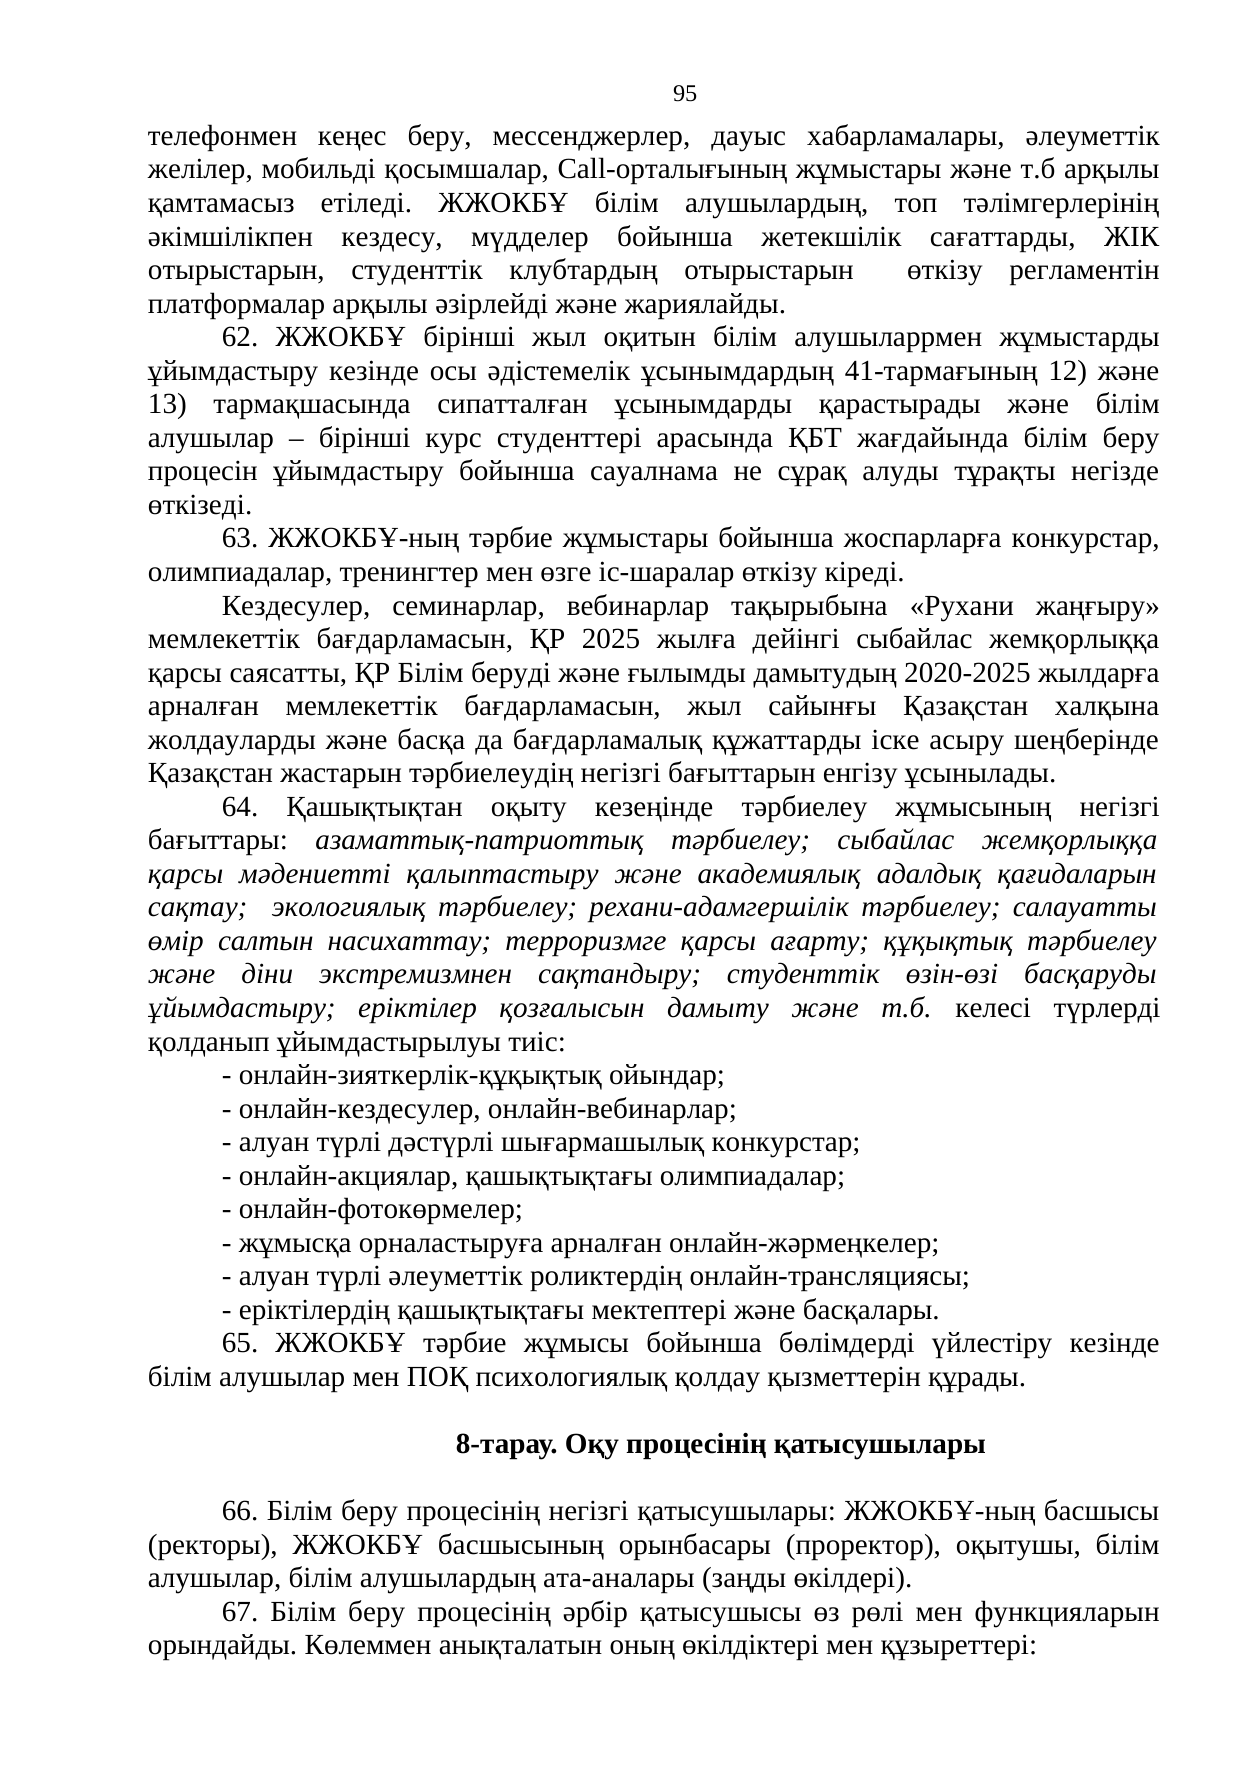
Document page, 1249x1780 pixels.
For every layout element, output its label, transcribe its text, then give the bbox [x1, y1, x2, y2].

text 63. ЖЖОКБҰ-ның тәрбие жұмыстары бойынша жоспарларға конкурстар, олимпиадалар, тренингтер мен өзге іс-шаралар өткізу кіреді. [148, 521, 1160, 588]
text - онлайн-акциялар, қашықтықтағы олимпиадалар; [148, 1158, 1160, 1191]
text - еріктілердің қашықтықтағы мектептері және басқалары. [148, 1292, 1160, 1326]
text 65. ЖЖОКБҰ тәрбие жұмысы бойынша бөлімдерді үйлестіру кезінде білім алушылар мен ПОҚ психологиялық қолдау қызметтерін құрады. [148, 1326, 1160, 1393]
text - онлайн-фотокөрмелер; [148, 1191, 1160, 1225]
text 67. Білім беру процесінің әрбір қатысушысы өз рөлі мен функцияларын орындайды. Көлеммен анықталатын оның өкілдіктері мен құзыреттері: [148, 1594, 1160, 1661]
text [148, 118, 1160, 319]
text Кездесулер, семинарлар, вебинарлар тақырыбына «Рухани жаңғыру» мемлекеттік бағдарламасын, ҚР 2025 жылға дейінгі сыбайлас жемқорлыққа қарсы саясатты, ҚР Білім беруді және ғылымды дамытудың 2020-2025 жылдарға арналған мемлекеттік бағдарламасын, жыл сайынғы Қазақстан халқына жолдауларды және басқа да бағдарламалық құжаттарды іске асыру шеңберінде Қазақстан жастарын тәрбиелеудің негізгі бағыттарын енгізу ұсынылады. [148, 588, 1160, 789]
text - жұмысқа орналастыруға арналған онлайн-жәрмеңкелер; [148, 1225, 1160, 1258]
text 62. ЖЖОКБҰ бірінші жыл оқитын білім алушыларрмен жұмыстарды ұйымдастыру кезінде осы әдістемелік ұсынымдардың 41-тармағының 12) және 13) тармақшасында сипатталған ұсынымдарды қарастырады және білім алушылар – бірінші курс студенттері арасында ҚБТ жағдайында білім беру процесін ұйымдастыру бойынша сауалнама не сұрақ алуды тұрақты негізде өткізеді. [148, 319, 1160, 521]
text - алуан түрлі әлеуметтік роликтердің онлайн-трансляциясы; [148, 1258, 1160, 1292]
text 66. Білім беру процесінің негізгі қатысушылары: ЖЖОКБҰ-ның басшысы (ректоры), ЖЖОКБҰ басшысының орынбасары (проректор), оқытушы, білім алушылар, білім алушылардың ата-аналары (заңды өкілдері). [148, 1493, 1160, 1594]
text - онлайн-зияткерлік-құқықтық ойындар; [148, 1057, 1160, 1091]
text - алуан түрлі дәстүрлі шығармашылық конкурстар; [148, 1124, 1160, 1158]
subtitle 8-тарау. Оқу процесінің қатысушылары [207, 1426, 1160, 1460]
text - онлайн-кездесулер, онлайн-вебинарлар; [148, 1091, 1160, 1124]
text 64. Қашықтықтан оқыту кезеңінде тәрбиелеу жұмысының негізгі бағыттары: азаматтық-патриоттық тәрбиелеу; сыбайлас жемқорлыққа қарсы мәдениетті қалыптастыру және академиялық адалдық қағидаларын сақтау; экологиялық тәрбиелеу; рехани-адамгершілік тәрбиелеу; салауатты өмір салтын насихаттау; терроризмге қарсы ағарту; құқықтық тәрбиелеу және діни экстремизмнен сақтандыру; студенттік өзін-өзі басқаруды ұйымдастыру; еріктілер қозғалысын дамыту және т.б. келесі түрлерді қолданып ұйымдастырылуы тиіс: [148, 789, 1160, 1057]
